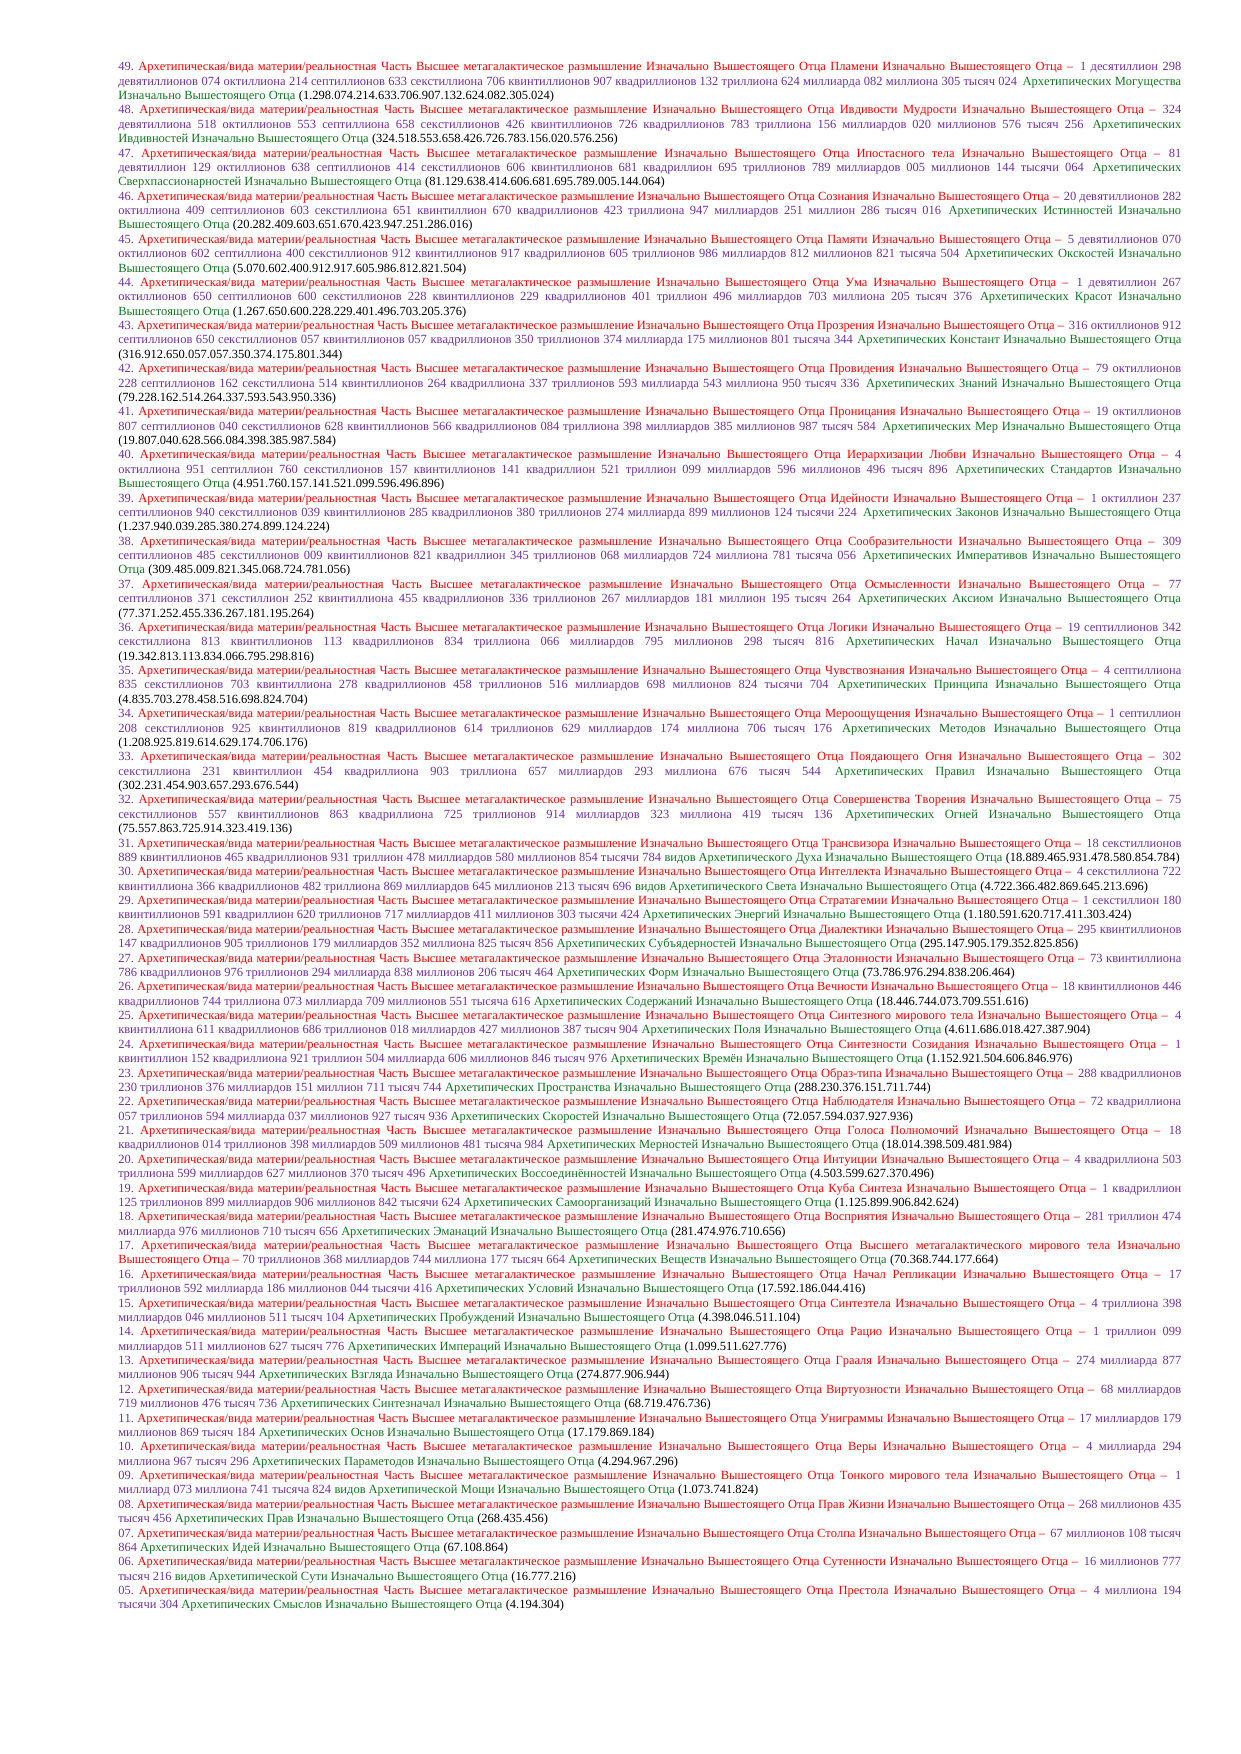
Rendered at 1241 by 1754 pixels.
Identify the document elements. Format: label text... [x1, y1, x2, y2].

text 33. Архетипическая/вида материи/реальностная Часть Высшее метагалактическое размышление Изначально Вышестоящего Отца Поядающего Огня Изначально Вышестоящего Отца – 302 секстиллиона 231 квинтиллион 454 квадриллиона 903 триллиона 657 миллиардов 293 миллиона 676 тысяч 544 Архетипических Правил Изначально Вышестоящего Отца (302.231.454.903.657.293.676.544) [118, 749, 1181, 792]
text 05. Архетипическая/вида материи/реальностная Часть Высшее метагалактическое размышление Изначально Вышестоящего Отца Престола Изначально Вышестоящего Отца – 4 миллиона 194 тысячи 304 Архетипических Смыслов Изначально Вышестоящего Отца (4.194.304) [118, 1583, 1181, 1612]
text 14. Архетипическая/вида материи/реальностная Часть Высшее метагалактическое размышление Изначально Вышестоящего Отца Рацио Изначально Вышестоящего Отца – 1 триллион 099 миллиардов 511 миллионов 627 тысяч 776 Архетипических Импераций Изначально Вышестоящего Отца (1.099.511.627.776) [118, 1324, 1181, 1353]
text 06. Архетипическая/вида материи/реальностная Часть Высшее метагалактическое размышление Изначально Вышестоящего Отца Сутенности Изначально Вышестоящего Отца – 16 миллионов 777 тысяч 216 видов Архетипической Сути Изначально Вышестоящего Отца (16.777.216) [118, 1554, 1181, 1583]
text 09. Архетипическая/вида материи/реальностная Часть Высшее метагалактическое размышление Изначально Вышестоящего Отца Тонкого мирового тела Изначально Вышестоящего Отца – 1 миллиард 073 миллиона 741 тысяча 824 видов Архетипической Мощи Изначально Вышестоящего Отца (1.073.741.824) [118, 1468, 1181, 1497]
text 43. Архетипическая/вида материи/реальностная Часть Высшее метагалактическое размышление Изначально Вышестоящего Отца Прозрения Изначально Вышестоящего Отца – 316 октиллионов 912 септиллионов 650 секстиллионов 057 квинтиллионов 057 квадриллионов 350 триллионов 374 миллиарда 175 миллионов 801 тысяча 344 Архетипических Констант Изначально Вышестоящего Отца (316.912.650.057.057.350.374.175.801.344) [118, 318, 1181, 361]
text 22. Архетипическая/вида материи/реальностная Часть Высшее метагалактическое размышление Изначально Вышестоящего Отца Наблюдателя Изначально Вышестоящего Отца – 72 квадриллиона 057 триллионов 594 миллиарда 037 миллионов 927 тысяч 936 Архетипических Скоростей Изначально Вышестоящего Отца (72.057.594.037.927.936) [118, 1094, 1181, 1123]
text 07. Архетипическая/вида материи/реальностная Часть Высшее метагалактическое размышление Изначально Вышестоящего Отца Столпа Изначально Вышестоящего Отца – 67 миллионов 108 тысяч 864 Архетипических Идей Изначально Вышестоящего Отца (67.108.864) [118, 1525, 1181, 1554]
text 31. Архетипическая/вида материи/реальностная Часть Высшее метагалактическое размышление Изначально Вышестоящего Отца Трансвизора Изначально Вышестоящего Отца – 18 секстиллионов 889 квинтиллионов 465 квадриллионов 931 триллион 478 миллиардов 580 миллионов 854 тысячи 784 видов Архетипического Духа Изначально Вышестоящего Отца (18.889.465.931.478.580.854.784) [118, 835, 1181, 864]
text 10. Архетипическая/вида материи/реальностная Часть Высшее метагалактическое размышление Изначально Вышестоящего Отца Веры Изначально Вышестоящего Отца – 4 миллиарда 294 миллиона 967 тысяч 296 Архетипических Параметодов Изначально Вышестоящего Отца (4.294.967.296) [118, 1439, 1181, 1468]
text 44. Архетипическая/вида материи/реальностная Часть Высшее метагалактическое размышление Изначально Вышестоящего Отца Ума Изначально Вышестоящего Отца – 1 девятиллион 267 октиллионов 650 септиллионов 600 секстиллионов 228 квинтиллионов 229 квадриллионов 401 триллион 496 миллиардов 703 миллиона 205 тысяч 376 Архетипических Красот Изначально Вышестоящего Отца (1.267.650.600.228.229.401.496.703.205.376) [118, 275, 1181, 318]
text 20. Архетипическая/вида материи/реальностная Часть Высшее метагалактическое размышление Изначально Вышестоящего Отца Интуиции Изначально Вышестоящего Отца – 4 квадриллиона 503 триллиона 599 миллиардов 627 миллионов 370 тысяч 496 Архетипических Воссоединённостей Изначально Вышестоящего Отца (4.503.599.627.370.496) [118, 1152, 1181, 1180]
text 32. Архетипическая/вида материи/реальностная Часть Высшее метагалактическое размышление Изначально Вышестоящего Отца Совершенства Творения Изначально Вышестоящего Отца – 75 секстиллионов 557 квинтиллионов 863 квадриллиона 725 триллионов 914 миллиардов 323 миллиона 419 тысяч 136 Архетипических Огней Изначально Вышестоящего Отца (75.557.863.725.914.323.419.136) [118, 792, 1181, 835]
text 34. Архетипическая/вида материи/реальностная Часть Высшее метагалактическое размышление Изначально Вышестоящего Отца Мероощущения Изначально Вышестоящего Отца – 1 септиллион 208 секстиллионов 925 квинтиллионов 819 квадриллионов 614 триллионов 629 миллиардов 174 миллиона 706 тысяч 176 Архетипических Методов Изначально Вышестоящего Отца (1.208.925.819.614.629.174.706.176) [118, 706, 1181, 749]
text 40. Архетипическая/вида материи/реальностная Часть Высшее метагалактическое размышление Изначально Вышестоящего Отца Иерархизации Любви Изначально Вышестоящего Отца – 4 октиллиона 951 септиллион 760 секстиллионов 157 квинтиллионов 141 квадриллион 521 триллион 099 миллиардов 596 миллионов 496 тысяч 896 Архетипических Стандартов Изначально Вышестоящего Отца (4.951.760.157.141.521.099.596.496.896) [118, 447, 1181, 490]
text 41. Архетипическая/вида материи/реальностная Часть Высшее метагалактическое размышление Изначально Вышестоящего Отца Проницания Изначально Вышестоящего Отца – 19 октиллионов 807 септиллионов 040 секстиллионов 628 квинтиллионов 566 квадриллионов 084 триллиона 398 миллиардов 385 миллионов 987 тысяч 584 Архетипических Мер Изначально Вышестоящего Отца (19.807.040.628.566.084.398.385.987.584) [118, 404, 1181, 447]
text 38. Архетипическая/вида материи/реальностная Часть Высшее метагалактическое размышление Изначально Вышестоящего Отца Сообразительности Изначально Вышестоящего Отца – 309 септиллионов 485 секстиллионов 009 квинтиллионов 821 квадриллион 345 триллионов 068 миллиардов 724 миллиона 781 тысяча 056 Архетипических Императивов Изначально Вышестоящего Отца (309.485.009.821.345.068.724.781.056) [118, 533, 1181, 577]
text 46. Архетипическая/вида материи/реальностная Часть Высшее метагалактическое размышление Изначально Вышестоящего Отца Сознания Изначально Вышестоящего Отца – 20 девятиллионов 282 октиллиона 409 септиллионов 603 секстиллиона 651 квинтиллион 670 квадриллионов 423 триллиона 947 миллиардов 251 миллион 286 тысяч 016 Архетипических Истинностей Изначально Вышестоящего Отца (20.282.409.603.651.670.423.947.251.286.016) [118, 188, 1181, 232]
text 49. Архетипическая/вида материи/реальностная Часть Высшее метагалактическое размышление Изначально Вышестоящего Отца Пламени Изначально Вышестоящего Отца – 1 десятиллион 298 девятиллионов 074 октиллиона 214 септиллионов 633 секстиллиона 706 квинтиллионов 907 квадриллионов 132 триллиона 624 миллиарда 082 миллиона 305 тысяч 024 Архетипических Могущества Изначально Вышестоящего Отца (1.298.074.214.633.706.907.132.624.082.305.024) [118, 59, 1181, 102]
text 23. Архетипическая/вида материи/реальностная Часть Высшее метагалактическое размышление Изначально Вышестоящего Отца Образ-типа Изначально Вышестоящего Отца – 288 квадриллионов 230 триллионов 376 миллиардов 151 миллион 711 тысяч 744 Архетипических Пространства Изначально Вышестоящего Отца (288.230.376.151.711.744) [118, 1065, 1181, 1094]
text 12. Архетипическая/вида материи/реальностная Часть Высшее метагалактическое размышление Изначально Вышестоящего Отца Виртуозности Изначально Вышестоящего Отца – 68 миллиардов 719 миллионов 476 тысяч 736 Архетипических Синтезначал Изначально Вышестоящего Отца (68.719.476.736) [118, 1382, 1181, 1410]
text 21. Архетипическая/вида материи/реальностная Часть Высшее метагалактическое размышление Изначально Вышестоящего Отца Голоса Полномочий Изначально Вышестоящего Отца – 18 квадриллионов 014 триллионов 398 миллиардов 509 миллионов 481 тысяча 984 Архетипических Мерностей Изначально Вышестоящего Отца (18.014.398.509.481.984) [118, 1123, 1181, 1152]
text 27. Архетипическая/вида материи/реальностная Часть Высшее метагалактическое размышление Изначально Вышестоящего Отца Эталонности Изначально Вышестоящего Отца – 73 квинтиллиона 786 квадриллионов 976 триллионов 294 миллиарда 838 миллионов 206 тысяч 464 Архетипических Форм Изначально Вышестоящего Отца (73.786.976.294.838.206.464) [118, 950, 1181, 979]
text 48. Архетипическая/вида материи/реальностная Часть Высшее метагалактическое размышление Изначально Вышестоящего Отца Ивдивости Мудрости Изначально Вышестоящего Отца – 324 девятиллиона 518 октиллионов 553 септиллиона 658 секстиллионов 426 квинтиллионов 726 квадриллионов 783 триллиона 156 миллиардов 020 миллионов 576 тысяч 256 Архетипических Ивдивностей Изначально Вышестоящего Отца (324.518.553.658.426.726.783.156.020.576.256) [118, 102, 1181, 145]
text 16. Архетипическая/вида материи/реальностная Часть Высшее метагалактическое размышление Изначально Вышестоящего Отца Начал Репликации Изначально Вышестоящего Отца – 17 триллионов 592 миллиарда 186 миллионов 044 тысячи 416 Архетипических Условий Изначально Вышестоящего Отца (17.592.186.044.416) [118, 1267, 1181, 1295]
text 08. Архетипическая/вида материи/реальностная Часть Высшее метагалактическое размышление Изначально Вышестоящего Отца Прав Жизни Изначально Вышестоящего Отца – 268 миллионов 435 тысяч 456 Архетипических Прав Изначально Вышестоящего Отца (268.435.456) [118, 1497, 1181, 1525]
text 30. Архетипическая/вида материи/реальностная Часть Высшее метагалактическое размышление Изначально Вышестоящего Отца Интеллекта Изначально Вышестоящего Отца – 4 секстиллиона 722 квинтиллиона 366 квадриллионов 482 триллиона 869 миллиардов 645 миллионов 213 тысяч 696 видов Архетипического Света Изначально Вышестоящего Отца (4.722.366.482.869.645.213.696) [118, 864, 1181, 893]
text 36. Архетипическая/вида материи/реальностная Часть Высшее метагалактическое размышление Изначально Вышестоящего Отца Логики Изначально Вышестоящего Отца – 19 септиллионов 342 секстиллиона 813 квинтиллионов 113 квадриллионов 834 триллиона 066 миллиардов 795 миллионов 298 тысяч 816 Архетипических Начал Изначально Вышестоящего Отца (19.342.813.113.834.066.795.298.816) [118, 620, 1181, 663]
text 39. Архетипическая/вида материи/реальностная Часть Высшее метагалактическое размышление Изначально Вышестоящего Отца Идейности Изначально Вышестоящего Отца – 1 октиллион 237 септиллионов 940 секстиллионов 039 квинтиллионов 285 квадриллионов 380 триллионов 274 миллиарда 899 миллионов 124 тысячи 224 Архетипических Законов Изначально Вышестоящего Отца (1.237.940.039.285.380.274.899.124.224) [118, 490, 1181, 533]
text 11. Архетипическая/вида материи/реальностная Часть Высшее метагалактическое размышление Изначально Вышестоящего Отца Униграммы Изначально Вышестоящего Отца – 17 миллиардов 179 миллионов 869 тысяч 184 Архетипических Основ Изначально Вышестоящего Отца (17.179.869.184) [118, 1410, 1181, 1439]
text 15. Архетипическая/вида материи/реальностная Часть Высшее метагалактическое размышление Изначально Вышестоящего Отца Синтезтела Изначально Вышестоящего Отца – 4 триллиона 398 миллиардов 046 миллионов 511 тысяч 104 Архетипических Пробуждений Изначально Вышестоящего Отца (4.398.046.511.104) [118, 1295, 1181, 1324]
text 24. Архетипическая/вида материи/реальностная Часть Высшее метагалактическое размышление Изначально Вышестоящего Отца Синтезности Созидания Изначально Вышестоящего Отца – 1 квинтиллион 152 квадриллиона 921 триллион 504 миллиарда 606 миллионов 846 тысяч 976 Архетипических Времён Изначально Вышестоящего Отца (1.152.921.504.606.846.976) [118, 1037, 1181, 1065]
text 18. Архетипическая/вида материи/реальностная Часть Высшее метагалактическое размышление Изначально Вышестоящего Отца Восприятия Изначально Вышестоящего Отца – 281 триллион 474 миллиарда 976 миллионов 710 тысяч 656 Архетипических Эманаций Изначально Вышестоящего Отца (281.474.976.710.656) [118, 1209, 1181, 1238]
text 17. Архетипическая/вида материи/реальностная Часть Высшее метагалактическое размышление Изначально Вышестоящего Отца Высшего метагалактического мирового тела Изначально Вышестоящего Отца – 70 триллионов 368 миллиардов 744 миллиона 177 тысяч 664 Архетипических Веществ Изначально Вышестоящего Отца (70.368.744.177.664) [118, 1238, 1181, 1267]
text 28. Архетипическая/вида материи/реальностная Часть Высшее метагалактическое размышление Изначально Вышестоящего Отца Диалектики Изначально Вышестоящего Отца – 295 квинтиллионов 147 квадриллионов 905 триллионов 179 миллиардов 352 миллиона 825 тысяч 856 Архетипических Субъядерностей Изначально Вышестоящего Отца (295.147.905.179.352.825.856) [118, 922, 1181, 950]
text 19. Архетипическая/вида материи/реальностная Часть Высшее метагалактическое размышление Изначально Вышестоящего Отца Куба Синтеза Изначально Вышестоящего Отца – 1 квадриллион 125 триллионов 899 миллиардов 906 миллионов 842 тысячи 624 Архетипических Самоорганизаций Изначально Вышестоящего Отца (1.125.899.906.842.624) [118, 1180, 1181, 1209]
text 13. Архетипическая/вида материи/реальностная Часть Высшее метагалактическое размышление Изначально Вышестоящего Отца Грааля Изначально Вышестоящего Отца – 274 миллиарда 877 миллионов 906 тысяч 944 Архетипических Взгляда Изначально Вышестоящего Отца (274.877.906.944) [118, 1353, 1181, 1382]
text 47. Архетипическая/вида материи/реальностная Часть Высшее метагалактическое размышление Изначально Вышестоящего Отца Ипостасного тела Изначально Вышестоящего Отца – 81 девятиллион 129 октиллионов 638 септиллионов 414 секстиллионов 606 квинтиллионов 681 квадриллион 695 триллионов 789 миллиардов 005 миллионов 144 тысячи 064 Архетипических Сверхпассионарностей Изначально Вышестоящего Отца (81.129.638.414.606.681.695.789.005.144.064) [118, 145, 1181, 188]
text 35. Архетипическая/вида материи/реальностная Часть Высшее метагалактическое размышление Изначально Вышестоящего Отца Чувствознания Изначально Вышестоящего Отца – 4 септиллиона 835 секстиллионов 703 квинтиллиона 278 квадриллионов 458 триллионов 516 миллиардов 698 миллионов 824 тысячи 704 Архетипических Принципа Изначально Вышестоящего Отца (4.835.703.278.458.516.698.824.704) [118, 663, 1181, 706]
text 29. Архетипическая/вида материи/реальностная Часть Высшее метагалактическое размышление Изначально Вышестоящего Отца Стратагемии Изначально Вышестоящего Отца – 1 секстиллион 180 квинтиллионов 591 квадриллион 620 триллионов 717 миллиардов 411 миллионов 303 тысячи 424 Архетипических Энергий Изначально Вышестоящего Отца (1.180.591.620.717.411.303.424) [118, 893, 1181, 922]
text 45. Архетипическая/вида материи/реальностная Часть Высшее метагалактическое размышление Изначально Вышестоящего Отца Памяти Изначально Вышестоящего Отца – 5 девятиллионов 070 октиллионов 602 септиллиона 400 секстиллионов 912 квинтиллионов 917 квадриллионов 605 триллионов 986 миллиардов 812 миллионов 821 тысяча 504 Архетипических Окскостей Изначально Вышестоящего Отца (5.070.602.400.912.917.605.986.812.821.504) [118, 232, 1181, 275]
text 25. Архетипическая/вида материи/реальностная Часть Высшее метагалактическое размышление Изначально Вышестоящего Отца Синтезного мирового тела Изначально Вышестоящего Отца – 4 квинтиллиона 611 квадриллионов 686 триллионов 018 миллиардов 427 миллионов 387 тысяч 904 Архетипических Поля Изначально Вышестоящего Отца (4.611.686.018.427.387.904) [118, 1008, 1181, 1037]
text 42. Архетипическая/вида материи/реальностная Часть Высшее метагалактическое размышление Изначально Вышестоящего Отца Провидения Изначально Вышестоящего Отца – 79 октиллионов 228 септиллионов 162 секстиллиона 514 квинтиллионов 264 квадриллиона 337 триллионов 593 миллиарда 543 миллиона 950 тысяч 336 Архетипических Знаний Изначально Вышестоящего Отца (79.228.162.514.264.337.593.543.950.336) [118, 361, 1181, 404]
text 26. Архетипическая/вида материи/реальностная Часть Высшее метагалактическое размышление Изначально Вышестоящего Отца Вечности Изначально Вышестоящего Отца – 18 квинтиллионов 446 квадриллионов 744 триллиона 073 миллиарда 709 миллионов 551 тысяча 616 Архетипических Содержаний Изначально Вышестоящего Отца (18.446.744.073.709.551.616) [118, 979, 1181, 1008]
text 37. Архетипическая/вида материи/реальностная Часть Высшее метагалактическое размышление Изначально Вышестоящего Отца Осмысленности Изначально Вышестоящего Отца – 77 септиллионов 371 секстиллион 252 квинтиллиона 455 квадриллионов 336 триллионов 267 миллиардов 181 миллион 195 тысяч 264 Архетипических Аксиом Изначально Вышестоящего Отца (77.371.252.455.336.267.181.195.264) [118, 577, 1181, 620]
